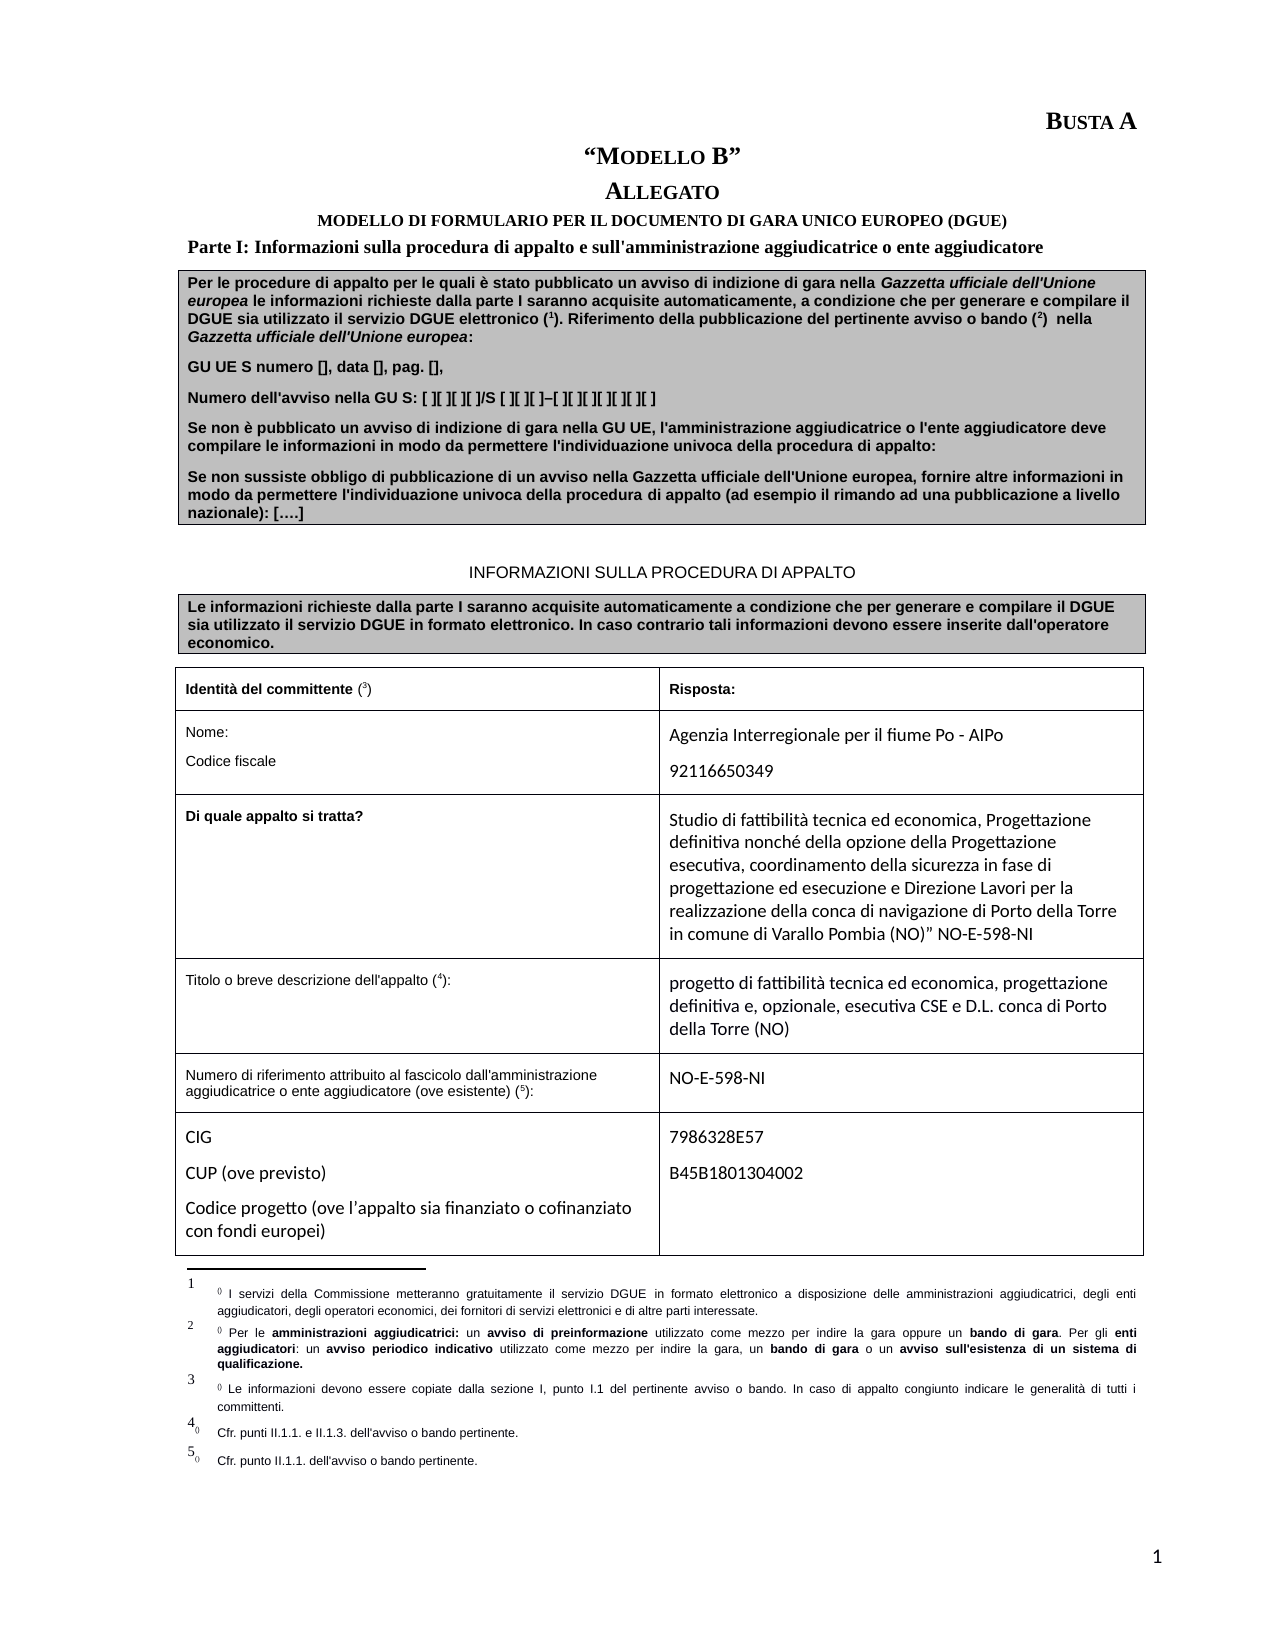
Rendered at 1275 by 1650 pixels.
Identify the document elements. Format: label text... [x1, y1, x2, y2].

text Per le procedure di appalto per le quali è stato pubblicato un avviso di indizione di gara nella Gazzetta ufficiale dell'Unione europea le informazioni richieste dalla parte I saranno acquisite automaticamente, a condizione che per generare e compilare il DGUE sia utilizzato il servizio DGUE elettronico (). Riferimento della pubblicazione del pertinente avviso o bando () nella Gazzetta ufficiale dell'Unione europea: [179, 271, 1145, 345]
table_cell Di quale appalto si tratta? [176, 795, 659, 958]
table_cell Titolo o breve descrizione dell'appalto (): [176, 959, 659, 1053]
table_cell NO-E-598-NI [660, 1054, 1143, 1112]
subtitle Allegato [187, 176, 1137, 204]
text Le informazioni richieste dalla parte I saranno acquisite automaticamente a condizione che per generare e compilare il DGUE sia utilizzato il servizio DGUE in formato elettronico. In caso contrario tali informazioni devono essere inserite dall'operatore economico. [179, 595, 1145, 653]
text Modello di formulario per Il documento di gara unico europeo (DGUE) [187, 211, 1137, 230]
table_cell Studio di fattibilità tecnica ed economica, Progettazione definitiva nonché della opzione della Progettazione esecutiva, coordinamento della sicurezza in fase di progettazione ed esecuzione e Direzione Lavori per la realizzazione della conca di navigazione di Porto della Torre in comune di Varallo Pombia (NO)” NO-E-598-NI [660, 795, 1143, 958]
title Parte I: Informazioni sulla procedura di appalto e sull'amministrazione aggiudicatrice o ente aggiudicatore [187, 236, 1137, 258]
table_header Identità del committente () [176, 668, 659, 710]
table_cell Nome: Codice fiscale [176, 711, 659, 794]
title Informazioni sulla procedura di appalto [187, 563, 1137, 582]
table_cell 7986328E57 B45B1801304002 [660, 1113, 1143, 1255]
text Se non è pubblicato un avviso di indizione di gara nella GU UE, l'amministrazione aggiudicatrice o l'ente aggiudicatore deve compilare le informazioni in modo da permettere l'individuazione univoca della procedura di appalto: [179, 416, 1145, 455]
table_cell Agenzia Interregionale per il fiume Po - AIPo 92116650349 [660, 711, 1143, 794]
subtitle Busta A [187, 106, 1137, 134]
text GU UE S numero [], data [], pag. [], [179, 355, 1145, 376]
text Se non sussiste obbligo di pubblicazione di un avviso nella Gazzetta ufficiale dell'Unione europea, fornire altre informazioni in modo da permettere l'individuazione univoca della procedura di appalto (ad esempio il rimando ad una pubblicazione a livello nazionale): [….] [179, 464, 1145, 524]
table_cell CIG CUP (ove previsto) Codice progetto (ove l’appalto sia finanziato o cofinanziato con fondi europei) [176, 1113, 659, 1255]
subtitle “Modello B” [187, 141, 1137, 169]
table_header Risposta: [660, 668, 1143, 710]
text Numero dell'avviso nella GU S: [ ][ ][ ][ ]/S [ ][ ][ ]–[ ][ ][ ][ ][ ][ ][ ] [179, 385, 1145, 406]
table_cell progetto di fattibilità tecnica ed economica, progettazione definitiva e, opzionale, esecutiva CSE e D.L. conca di Porto della Torre (NO) [660, 959, 1143, 1053]
table_cell Numero di riferimento attribuito al fascicolo dall'amministrazione aggiudicatrice o ente aggiudicatore (ove esistente) (): [176, 1054, 659, 1112]
